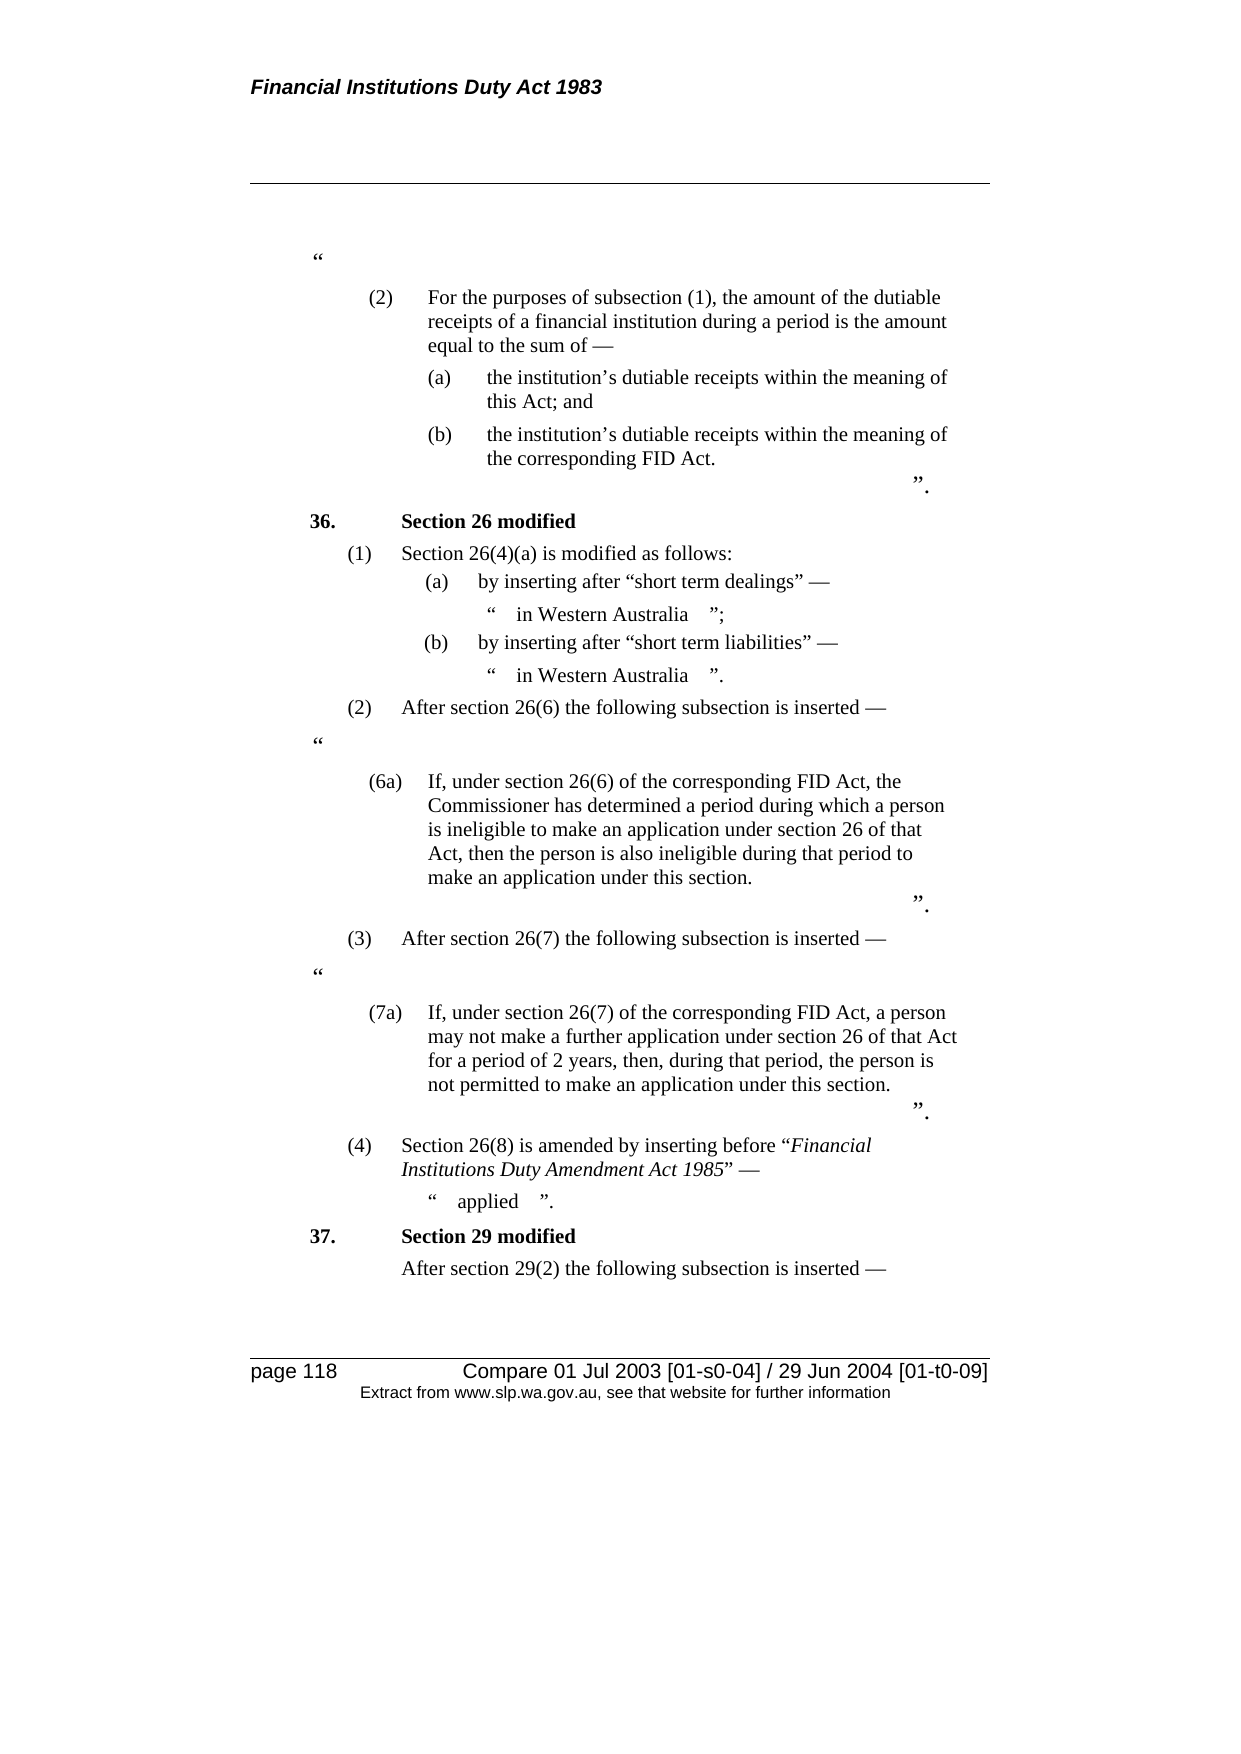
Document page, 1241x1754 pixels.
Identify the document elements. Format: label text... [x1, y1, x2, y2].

text (b) by inserting after “short term liabilities” — [389, 630, 960, 654]
text “ in Western Australia ”; [309, 602, 960, 626]
text ”. [250, 889, 930, 918]
text “ applied ”. [309, 1189, 960, 1213]
text (a) the institution’s dutiable receipts within the meaning of this Act; and [309, 365, 960, 413]
text “ [312, 731, 990, 760]
text After section 29(2) the following subsection is inserted — [312, 1256, 960, 1280]
text (b) the institution’s dutiable receipts within the meaning of the corresponding FID Act. [309, 422, 960, 470]
text (6a) If, under section 26(6) of the corresponding FID Act, the Commissioner has determined a period during which a person is ineligible to make an application under section 26 of that Act, then the person is also ineligible during that period to make an application under this section. [309, 768, 960, 889]
text (2) After section 26(6) the following subsection is inserted — [312, 695, 960, 719]
text (4) Section 26(8) is amended by inserting before “Financial Institutions Duty Amendment Act 1985” — [312, 1133, 960, 1181]
text (2) For the purposes of subsection (1), the amount of the dutiable receipts of a financial institution during a period is the amount equal to the sum of — [309, 284, 960, 357]
text “ in Western Australia ”. [309, 662, 960, 687]
text “ [312, 247, 990, 276]
text (1) Section 26(4)(a) is modified as follows: [312, 541, 960, 565]
text ”. [250, 1096, 930, 1124]
subtitle 36. Section 26 modified [309, 509, 960, 533]
subtitle 37. Section 29 modified [309, 1224, 960, 1248]
text (a) by inserting after “short term dealings” — [389, 569, 960, 593]
text (7a) If, under section 26(7) of the corresponding FID Act, a person may not make a further application under section 26 of that Act for a period of 2 years, then, during that period, the person is not permitted to make an application under this section. [309, 999, 960, 1096]
text “ [312, 962, 990, 991]
text ”. [250, 470, 930, 498]
text (3) After section 26(7) the following subsection is inserted — [312, 926, 960, 950]
